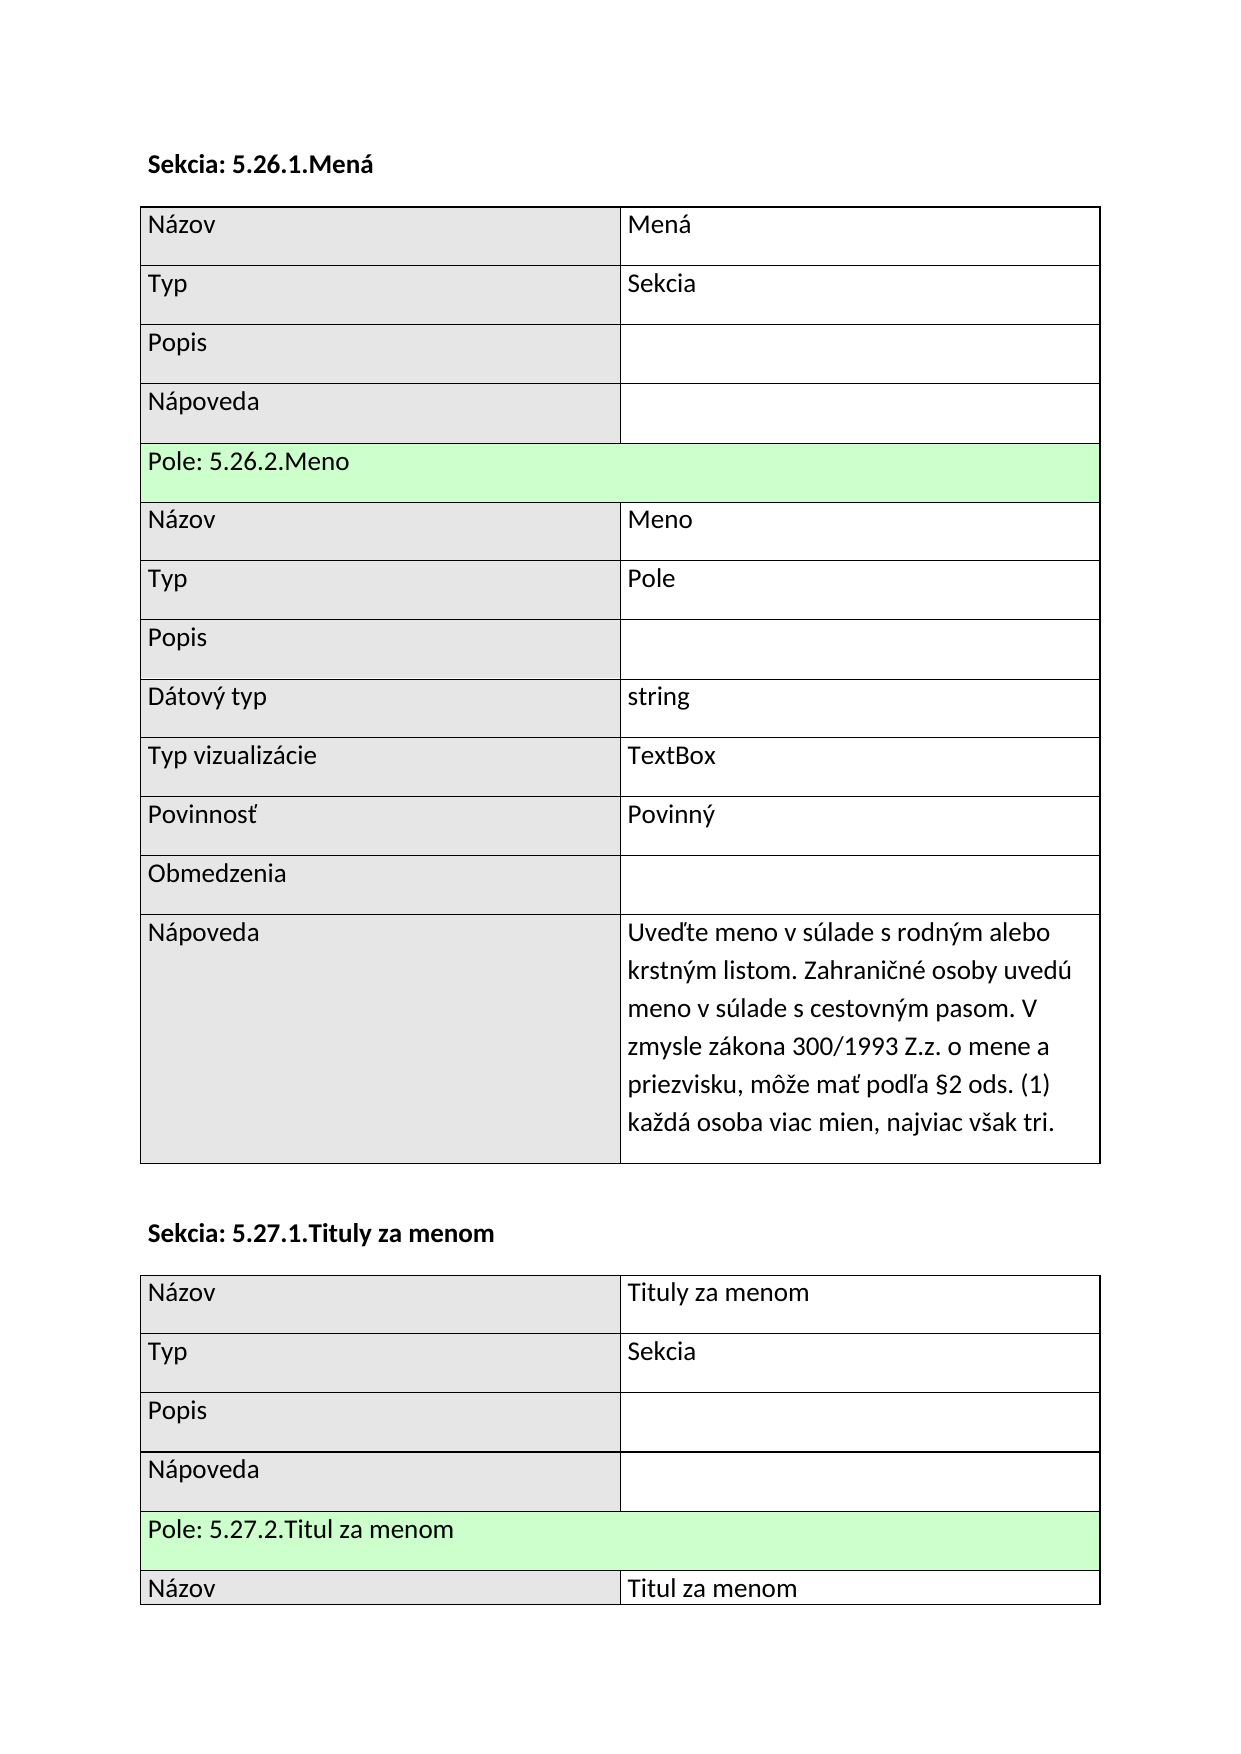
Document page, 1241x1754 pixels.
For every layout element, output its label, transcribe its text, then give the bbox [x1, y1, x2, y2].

text Sekcia: 5.27.1.Tituly za menom [148, 1216, 1093, 1249]
table_cell [621, 1393, 1099, 1451]
table_cell Obmedzenia [141, 856, 620, 914]
table_header Mená [621, 208, 1099, 265]
table_cell Popis [141, 325, 620, 383]
table_cell [621, 384, 1099, 443]
table_cell Typ [141, 561, 620, 619]
table_cell Sekcia [621, 1334, 1099, 1392]
table_cell Povinnosť [141, 797, 620, 855]
table_cell Nápoveda [141, 384, 620, 443]
table_cell Pole: 5.27.2.Titul za menom [141, 1512, 1099, 1570]
table_cell Titul za menom [621, 1571, 1099, 1604]
table_cell [621, 325, 1099, 383]
table_cell Názov [141, 1571, 620, 1604]
table_cell [621, 620, 1099, 678]
table_cell Pole [621, 561, 1099, 619]
text Sekcia: 5.26.1.Mená [148, 148, 1093, 181]
table_cell Nápoveda [141, 915, 620, 1163]
table_cell Meno [621, 503, 1099, 560]
table_cell Popis [141, 1393, 620, 1451]
table_cell [621, 856, 1099, 914]
table_cell Typ [141, 266, 620, 324]
table_cell Sekcia [621, 266, 1099, 324]
table_header Tituly za menom [621, 1276, 1099, 1333]
table_cell Nápoveda [141, 1453, 620, 1511]
table_cell TextBox [621, 738, 1099, 796]
table_header Názov [141, 1276, 620, 1333]
table_cell Typ [141, 1334, 620, 1392]
table_cell Názov [141, 503, 620, 560]
table_cell Pole: 5.26.2.Meno [141, 444, 1099, 502]
table_cell [621, 1453, 1099, 1511]
table_cell Uveďte meno v súlade s rodným alebo krstným listom. Zahraničné osoby uvedú meno v súlade s cestovným pasom. V zmysle zákona 300/1993 Z.z. o mene a priezvisku, môže mať podľa §2 ods. (1) každá osoba viac mien, najviac však tri. [621, 915, 1099, 1163]
table_cell Popis [141, 620, 620, 678]
table_cell Typ vizualizácie [141, 738, 620, 796]
table_cell Dátový typ [141, 680, 620, 737]
table_header Názov [141, 208, 620, 265]
table_cell Povinný [621, 797, 1099, 855]
table_cell string [621, 680, 1099, 737]
